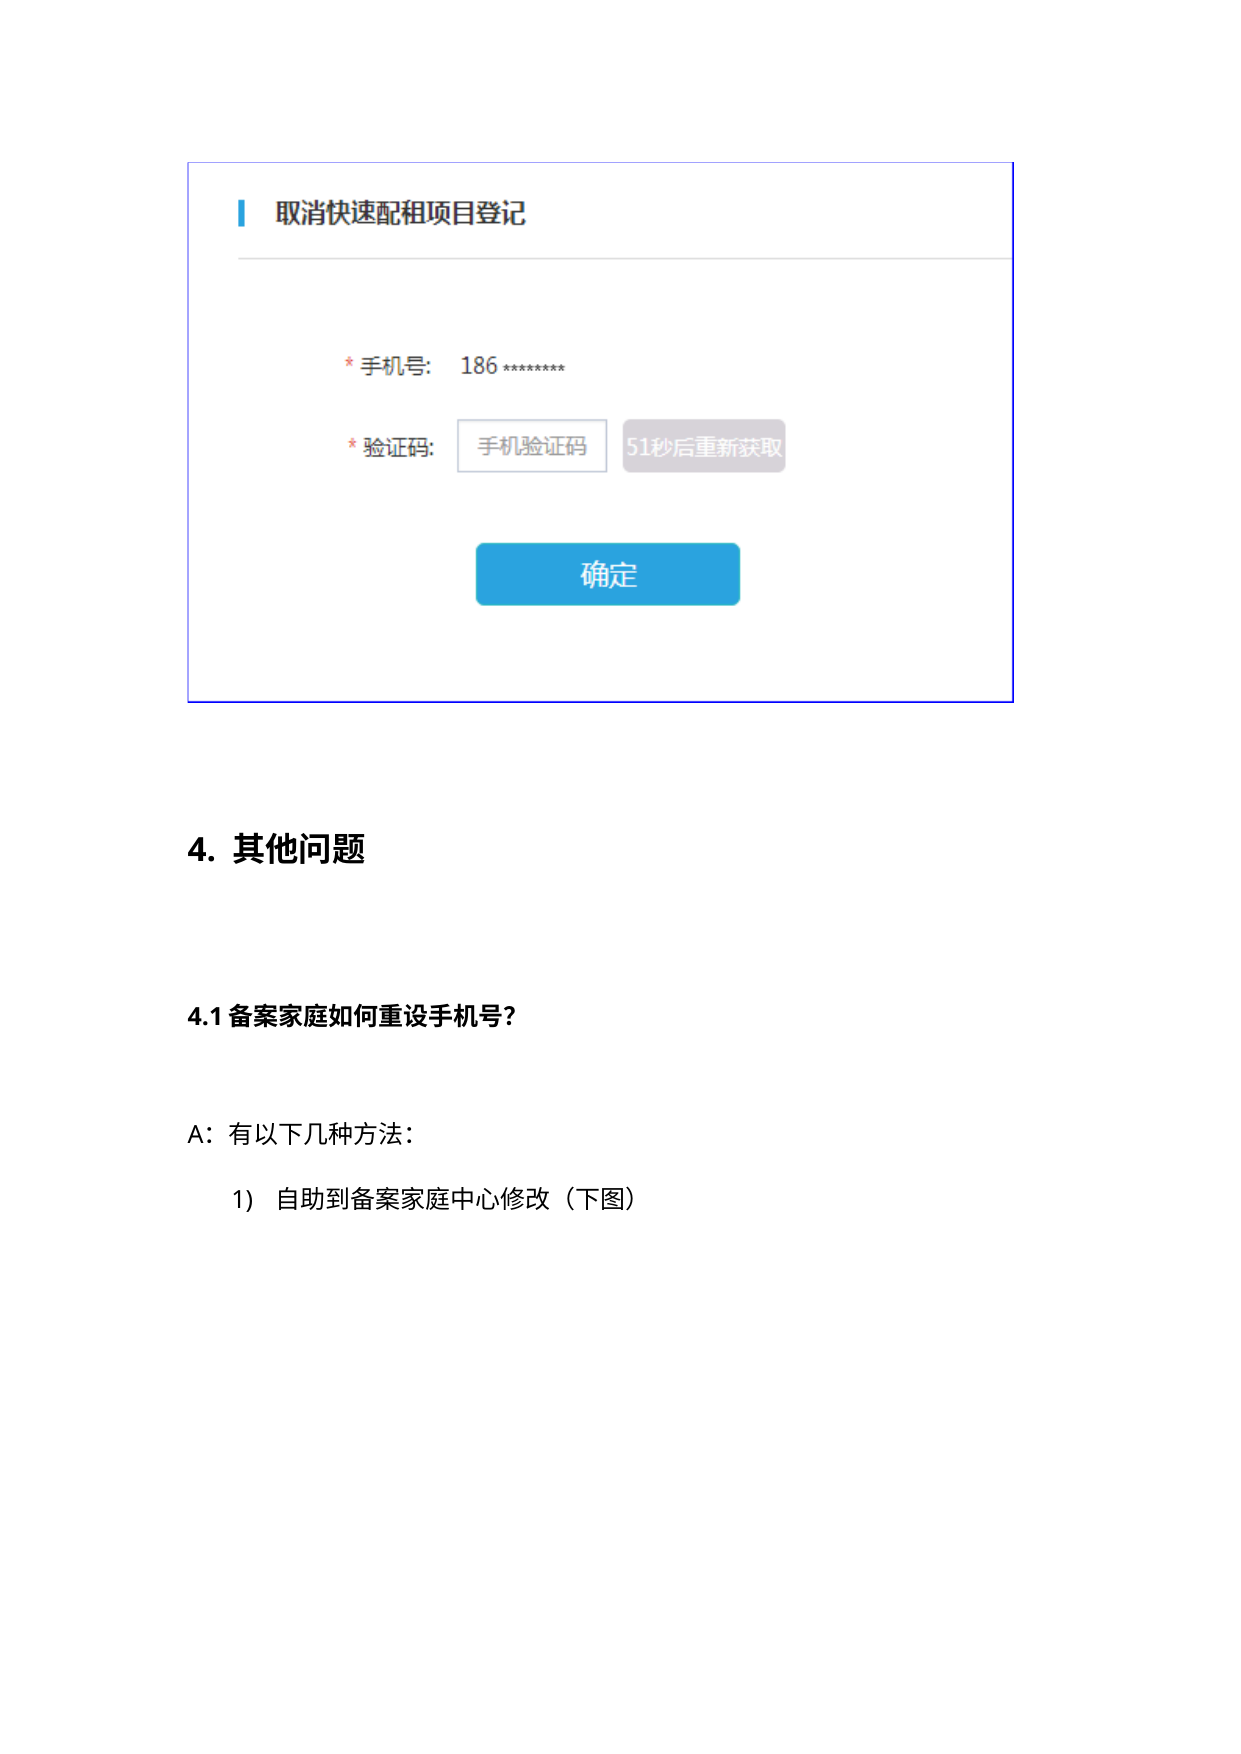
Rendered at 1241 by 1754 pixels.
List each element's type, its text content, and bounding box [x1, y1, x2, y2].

picture [187, 162, 1014, 703]
subtitle 4.1备案家庭如何重设手机号？ [187, 982, 1053, 1047]
text A：有以下几种方法： [187, 1100, 1053, 1165]
subtitle 其他问题 [187, 815, 1053, 880]
list 自助到备案家庭中心修改（下图） [231, 1165, 1053, 1230]
